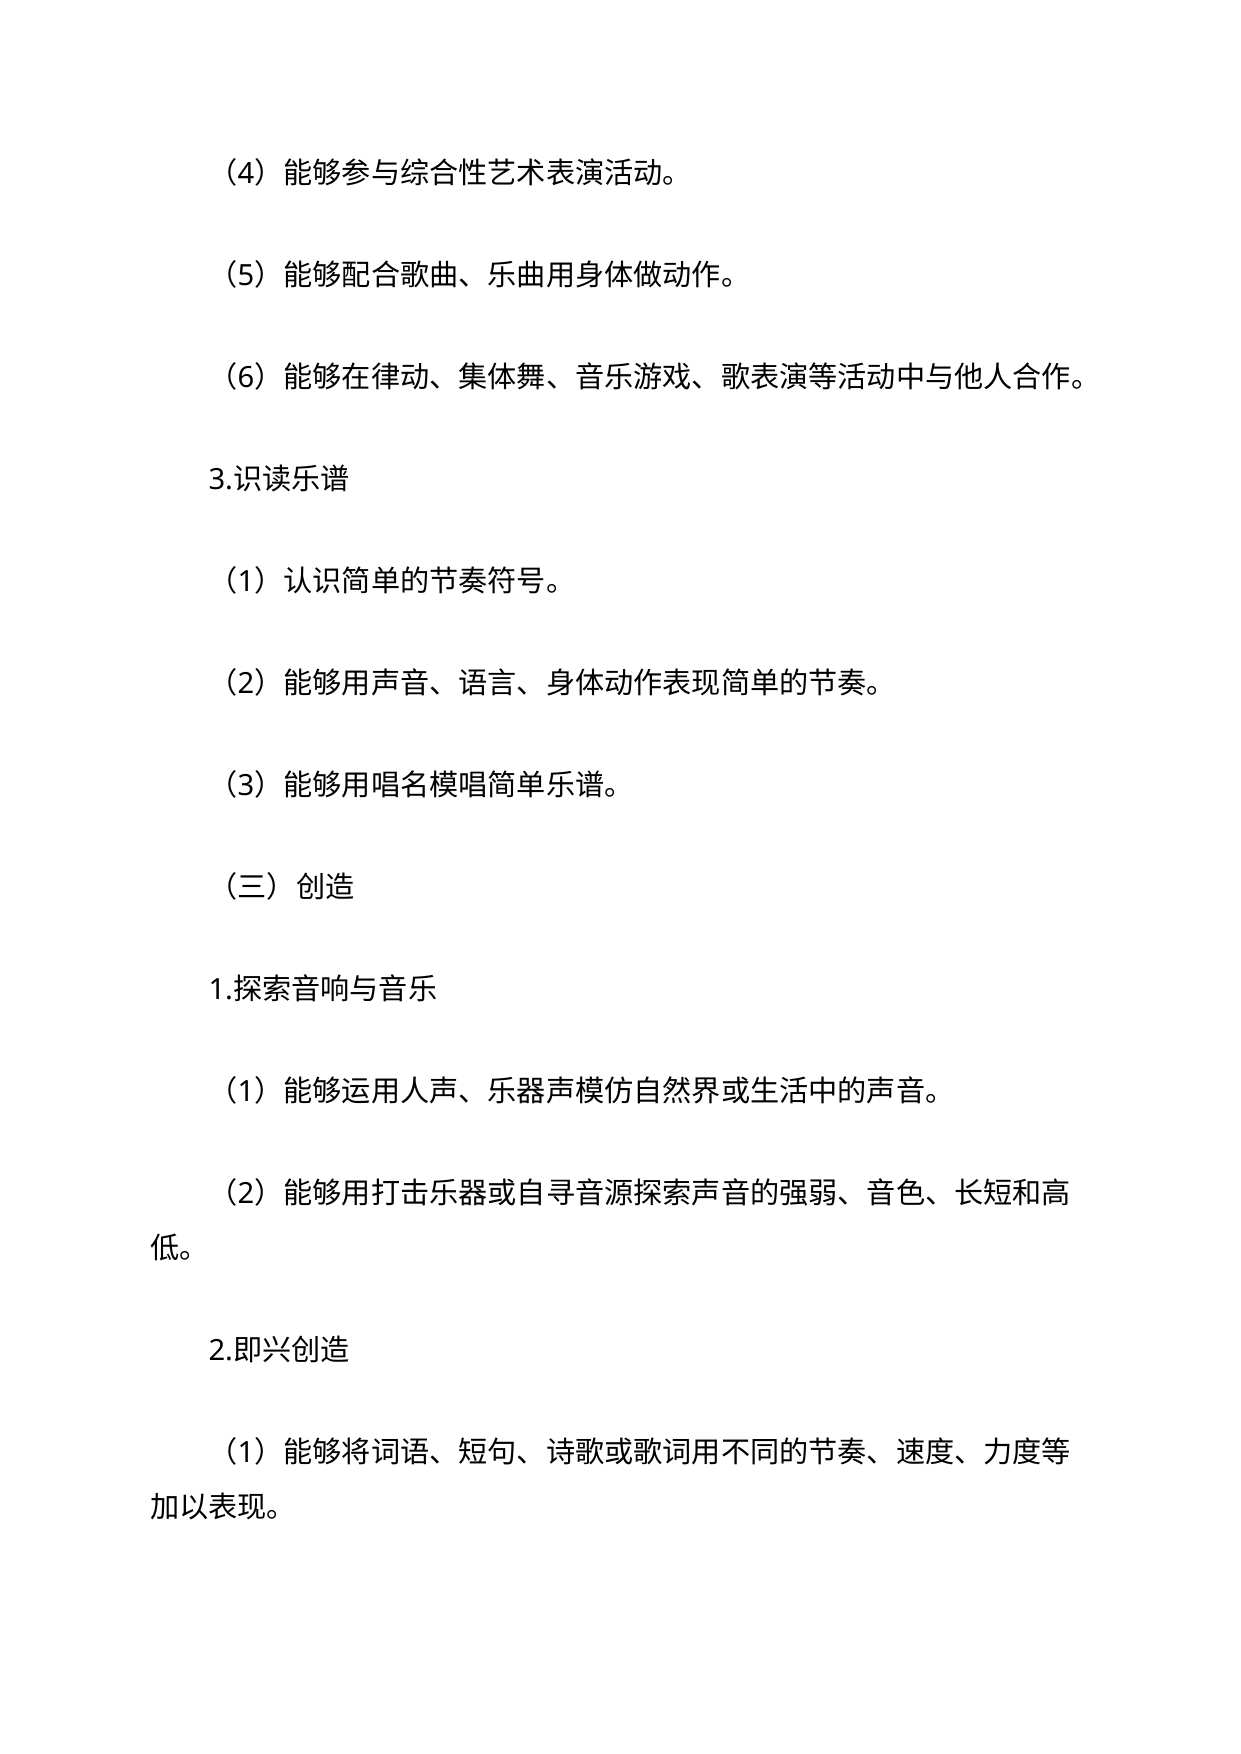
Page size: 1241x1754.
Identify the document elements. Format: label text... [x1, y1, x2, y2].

text （2）能够用打击乐器或自寻音源探索声音的强弱、音色、长短和高低。 [150, 1169, 1090, 1267]
text （2）能够用声音、语言、身体动作表现简单的节奏。 [150, 660, 1090, 702]
text 2.即兴创造 [150, 1326, 1090, 1369]
text 3.识读乐谱 [150, 456, 1090, 498]
text （1）能够将词语、短句、诗歌或歌词用不同的节奏、速度、力度等加以表现。 [150, 1428, 1090, 1526]
text （3）能够用唱名模唱简单乐谱。 [150, 762, 1090, 804]
text （6）能够在律动、集体舞、音乐游戏、歌表演等活动中与他人合作。 [150, 354, 1090, 396]
text （1）认识简单的节奏符号。 [150, 558, 1090, 600]
text （三）创造 [150, 864, 1090, 906]
text （4）能够参与综合性艺术表演活动。 [150, 150, 1090, 192]
text （5）能够配合歌曲、乐曲用身体做动作。 [150, 252, 1090, 294]
text 1.探索音响与音乐 [150, 966, 1090, 1008]
text （1）能够运用人声、乐器声模仿自然界或生活中的声音。 [150, 1068, 1090, 1110]
